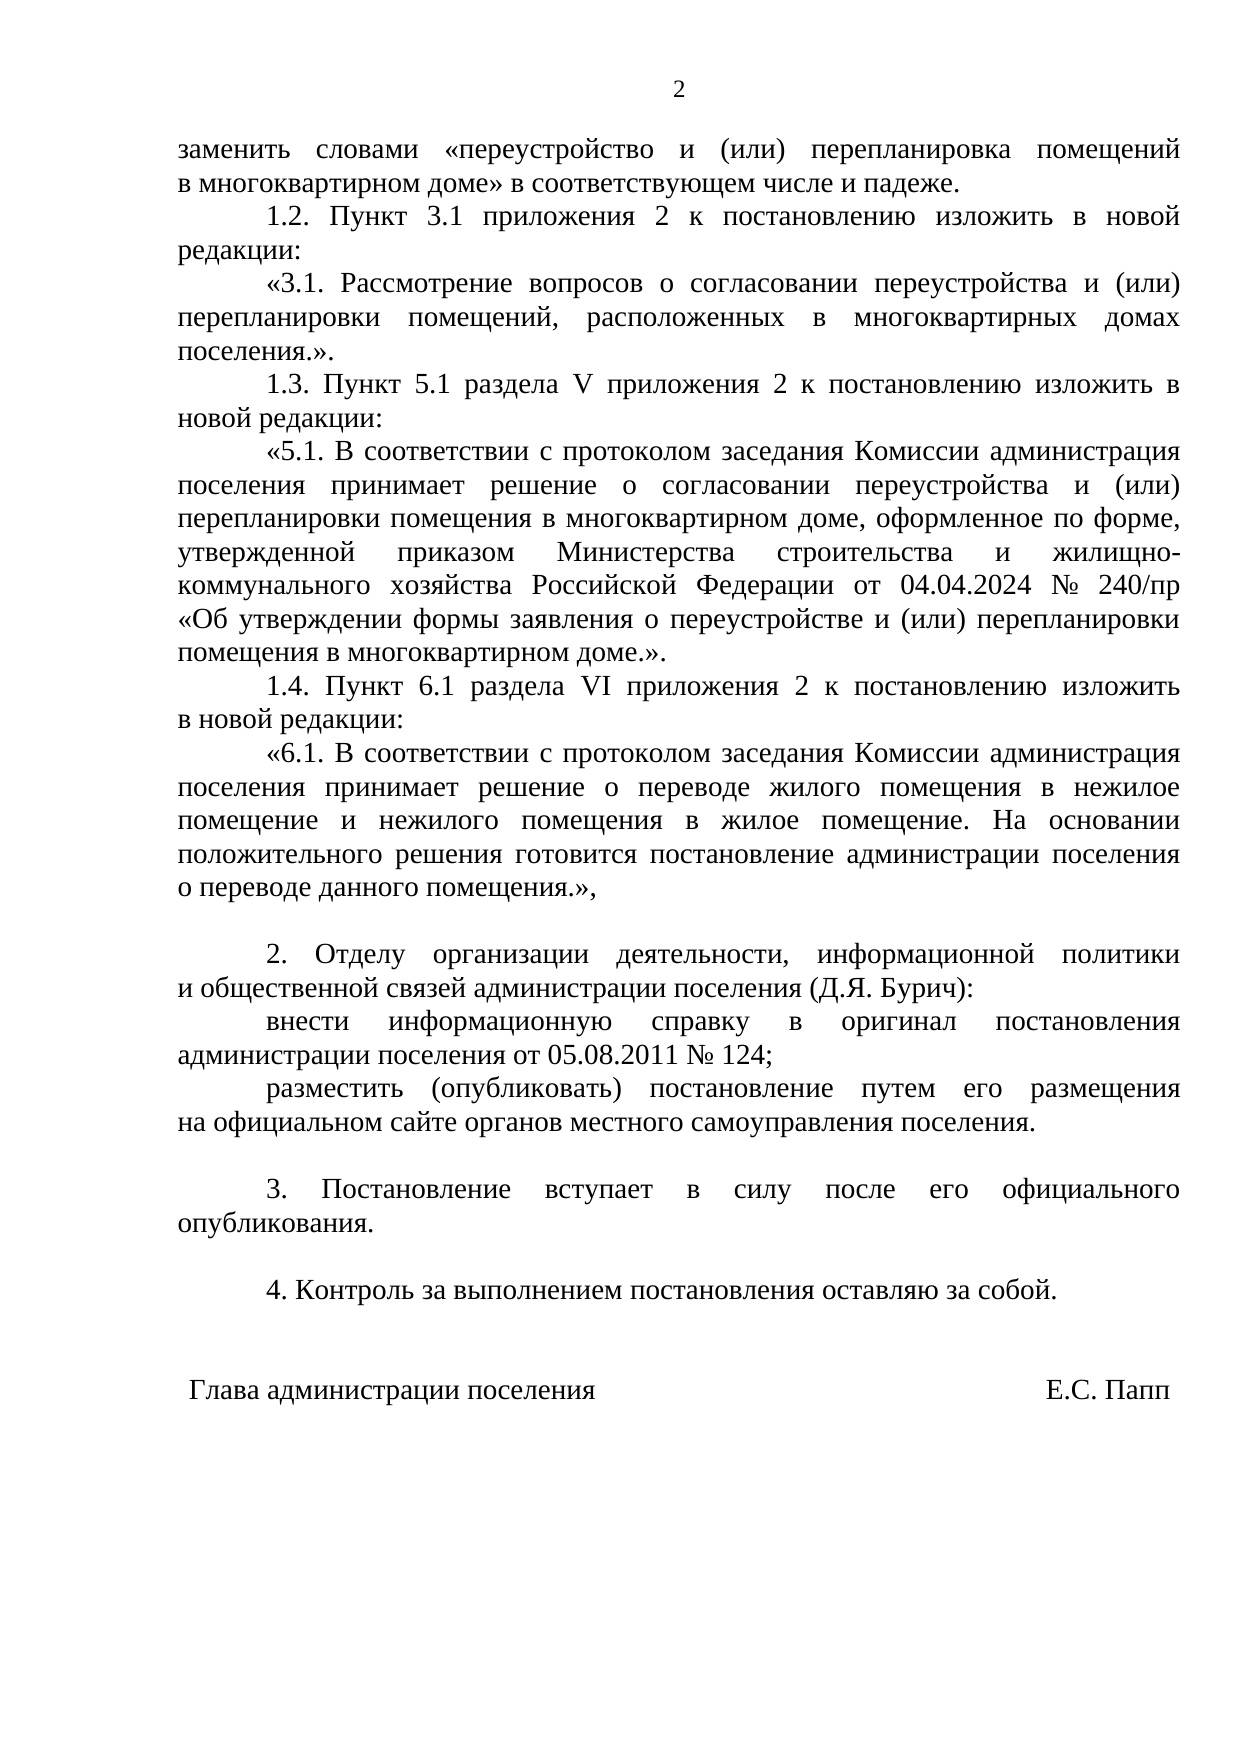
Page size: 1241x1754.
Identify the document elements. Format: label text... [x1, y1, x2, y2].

table_header Глава администрации поселения [177, 1373, 681, 1406]
text 2. Отделу организации деятельности, информационной политики и общественной связей администрации поселения (Д.Я. Бурич): [177, 936, 1181, 1003]
text внести информационную справку в оригинал постановления администрации поселения от 05.08.2011 № 124; [177, 1003, 1181, 1071]
text 4. Контроль за выполнением постановления оставляю за собой. [177, 1272, 1181, 1305]
text 3. Постановление вступает в силу после его официального опубликования. [177, 1171, 1181, 1238]
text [177, 131, 1181, 198]
text разместить (опубликовать) постановление путем его размещения на официальном сайте органов местного самоуправления поселения. [177, 1071, 1181, 1138]
text «6.1. В соответствии с протоколом заседания Комиссии администрация поселения принимает решение о переводе жилого помещения в нежилое помещение и нежилого помещения в жилое помещение. На основании положительного решения готовится постановление администрации поселения о переводе данного помещения.», [177, 735, 1181, 903]
table_header Е.С. Папп [681, 1373, 1181, 1406]
text 1.2. Пункт 3.1 приложения 2 к постановлению изложить в новой редакции: [177, 198, 1181, 266]
text «3.1. Рассмотрение вопросов о согласовании переустройства и (или) перепланировки помещений, расположенных в многоквартирных домах поселения.». [177, 266, 1181, 366]
text «5.1. В соответствии с протоколом заседания Комиссии администрация поселения принимает решение о согласовании переустройства и (или) перепланировки помещения в многоквартирном доме, оформленное по форме, утвержденной приказом Министерства строительства и жилищно-коммунального хозяйства Российской Федерации от 04.04.2024 № 240/пр «Об утверждении формы заявления о переустройстве и (или) перепланировки помещения в многоквартирном доме.». [177, 433, 1181, 668]
text 1.3. Пункт 5.1 раздела V приложения 2 к постановлению изложить в новой редакции: [177, 366, 1181, 433]
text 1.4. Пункт 6.1 раздела VI приложения 2 к постановлению изложить в новой редакции: [177, 668, 1181, 735]
